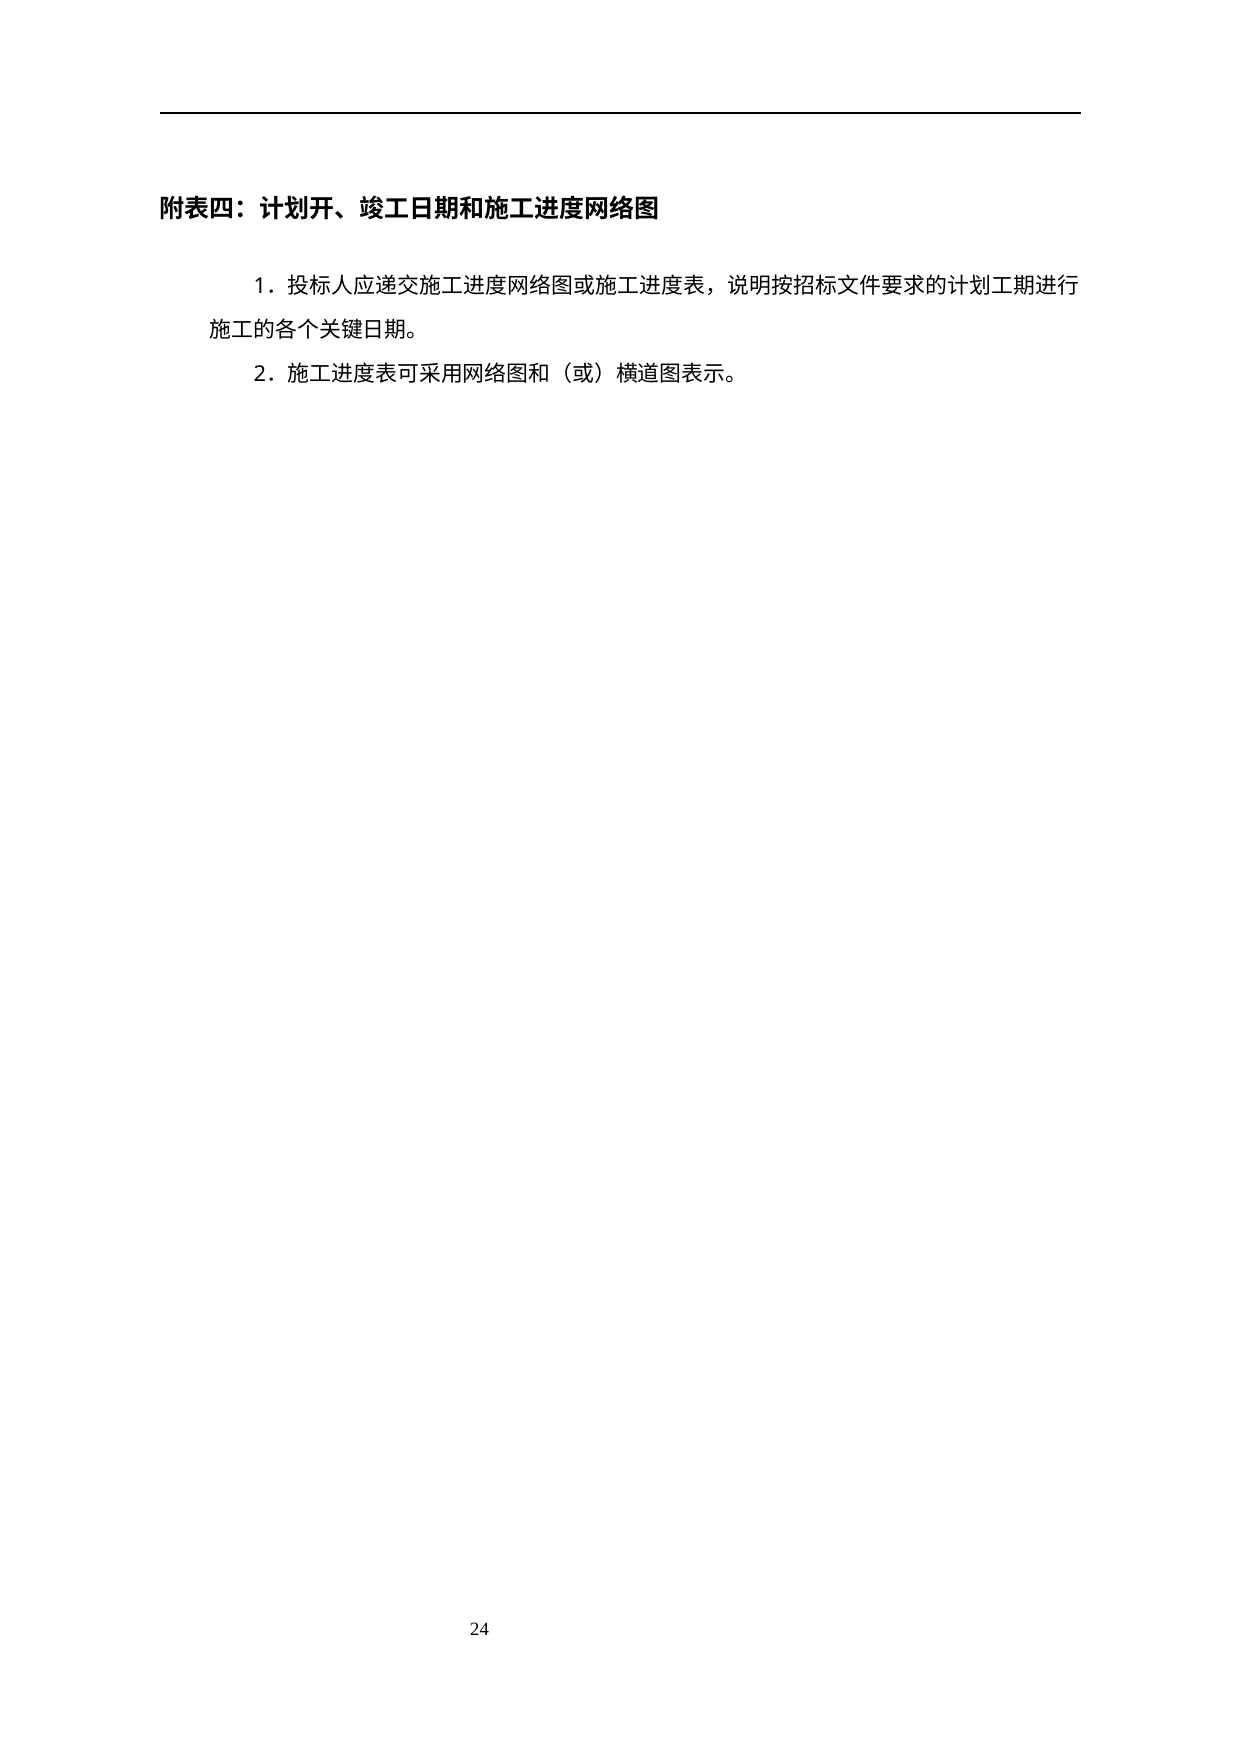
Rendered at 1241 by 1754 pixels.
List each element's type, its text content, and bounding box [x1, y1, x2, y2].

text 1．投标人应递交施工进度网络图或施工进度表，说明按招标文件要求的计划工期进行施工的各个关键日期。 [209, 258, 1081, 346]
text 2．施工进度表可采用网络图和（或）横道图表示。 [209, 346, 1081, 390]
text 附表四：计划开、竣工日期和施工进度网络图 [159, 182, 1081, 226]
